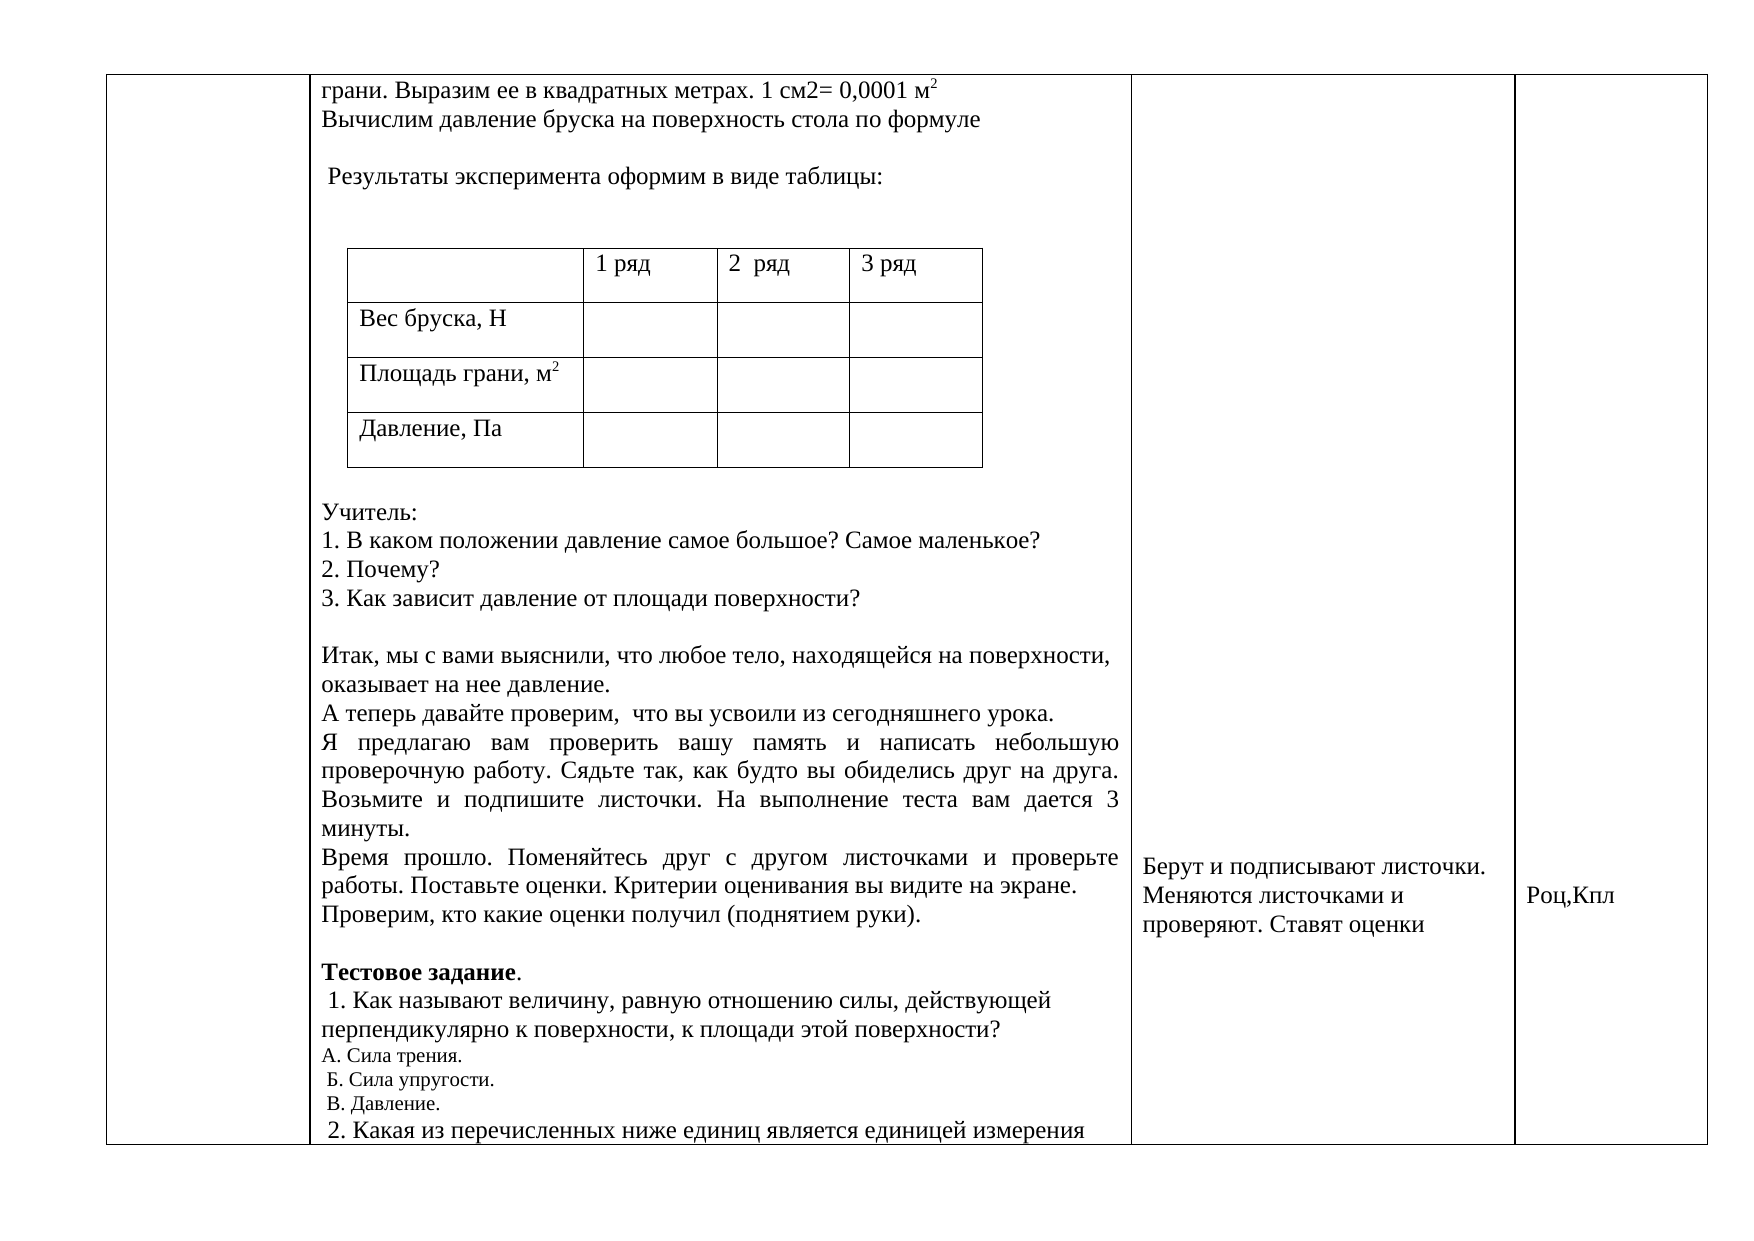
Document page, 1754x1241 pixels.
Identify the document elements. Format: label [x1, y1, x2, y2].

table_cell [1132, 75, 1514, 1144]
table_cell [1516, 75, 1707, 1144]
table_cell [107, 75, 309, 1144]
table_cell [311, 75, 1131, 1144]
